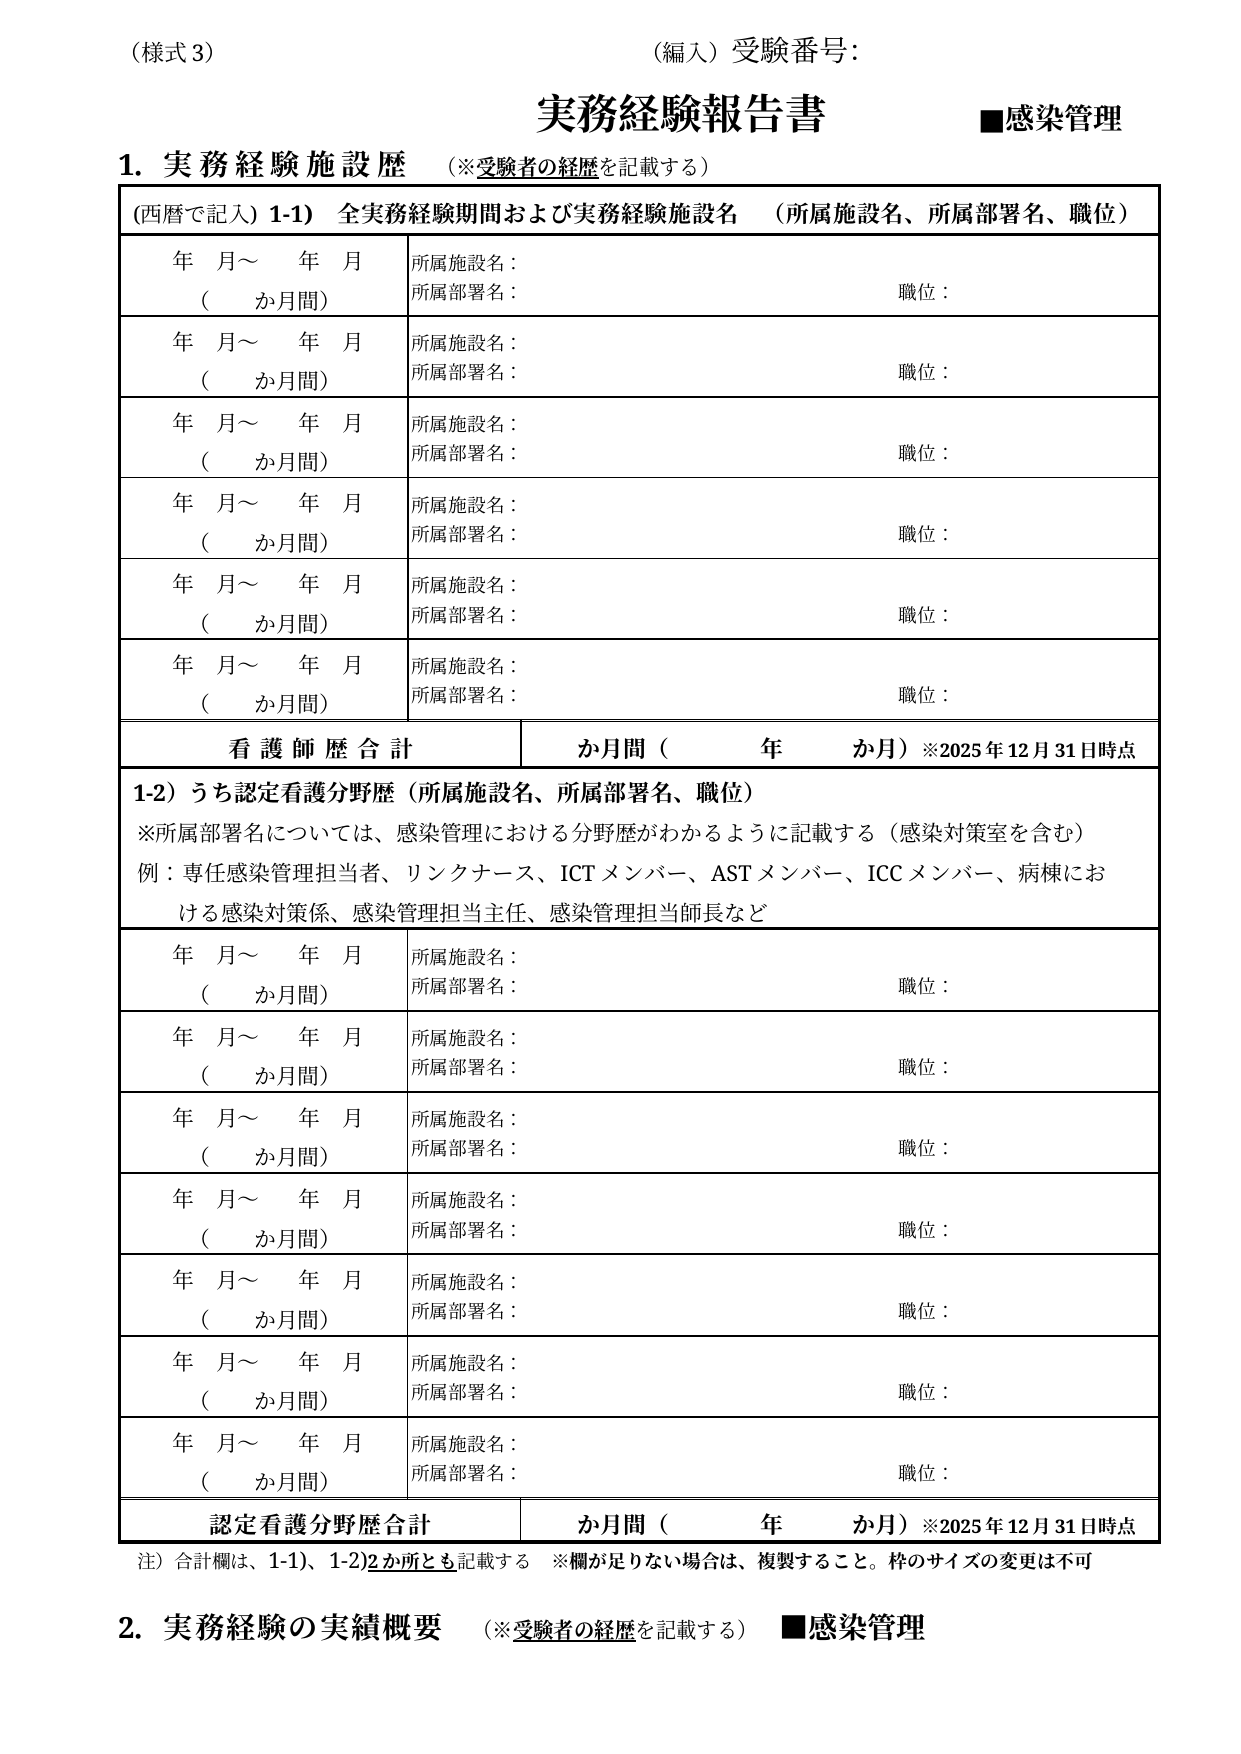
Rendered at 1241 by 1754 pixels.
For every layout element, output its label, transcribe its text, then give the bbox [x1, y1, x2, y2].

table_cell 年 月～ 年 月 （ か月間） [121, 1174, 407, 1253]
table_cell 年 月～ 年 月 （ か月間） [121, 1255, 407, 1334]
table_cell 年 月～ 年 月 （ か月間） [121, 1093, 407, 1172]
text 1．実務経験施設歴 （※受験者の経歴を記載する） [118, 142, 1122, 184]
table_cell 年 月～ 年 月 （ か月間） [121, 640, 407, 719]
table_cell 所属施設名： 所属部署名： 職位： [409, 236, 1158, 315]
table_cell 年 月～ 年 月 （ か月間） [121, 1012, 407, 1091]
table_cell 年 月～ 年 月 （ か月間） [121, 1418, 407, 1497]
table_header (西暦で記入) 1-1) 全実務経験期間および実務経験施設名 （所属施設名、所属部署名、職位） [121, 187, 1158, 233]
table_cell 所属施設名： 所属部署名： 職位： [409, 559, 1158, 638]
table_cell 所属施設名： 所属部署名： 職位： [408, 930, 1158, 1009]
table_cell 所属施設名： 所属部署名： 職位： [409, 640, 1158, 719]
table_cell 年 月～ 年 月 （ か月間） [121, 1337, 407, 1416]
table_cell 年 月～ 年 月 （ か月間） [121, 317, 407, 396]
table_cell 年 月～ 年 月 （ か月間） [121, 398, 407, 477]
table_cell 所属施設名： 所属部署名： 職位： [408, 1418, 1158, 1497]
table_cell 年 月～ 年 月 （ か月間） [121, 930, 407, 1009]
table_cell 認定看護分野歴合計 [121, 1500, 520, 1540]
table_cell 所属施設名： 所属部署名： 職位： [408, 1255, 1158, 1334]
table_cell 所属施設名： 所属部署名： 職位： [408, 1093, 1158, 1172]
table_cell 1-2）うち認定看護分野歴（所属施設名、所属部署名、職位） ※所属部署名については、感染管理における分野歴がわかるように記載する（感染対策室を含む） 例：専任感染管理担当者、リンクナース、ICTメンバー、ASTメンバー、ICCメンバー、病棟における感染対策係、感染管理担当主任、感染管理担当師長など [121, 769, 1158, 927]
table_cell 年 月～ 年 月 （ か月間） [121, 478, 407, 557]
table_cell 所属施設名： 所属部署名： 職位： [408, 1012, 1158, 1091]
text 注）合計欄は、1-1)、1-2)2か所とも記載する ※欄が足りない場合は、複製すること。枠のサイズの変更は不可 [118, 1544, 1122, 1575]
table_cell 年 月～ 年 月 （ か月間） [121, 559, 407, 638]
table_cell か月間（ 年 か月）※2025年12月31日時点 [521, 1500, 1158, 1540]
text 実務経験報告書 ■感染管理 [118, 82, 1122, 142]
text 2．実務経験の実績概要 （※受験者の経歴を記載する） ■感染管理 [118, 1605, 1122, 1647]
table_cell か月間（ 年 か月）※2025年12月31日時点 [522, 722, 1158, 766]
table_cell 所属施設名： 所属部署名： 職位： [408, 1174, 1158, 1253]
table_cell 所属施設名： 所属部署名： 職位： [408, 1337, 1158, 1416]
table_cell 所属施設名： 所属部署名： 職位： [409, 398, 1158, 477]
table_cell 年 月～ 年 月 （ か月間） [121, 236, 407, 315]
table_cell 看護師歴合計 [121, 722, 520, 766]
table_cell 所属施設名： 所属部署名： 職位： [409, 317, 1158, 396]
table_cell 所属施設名： 所属部署名： 職位： [409, 478, 1158, 557]
